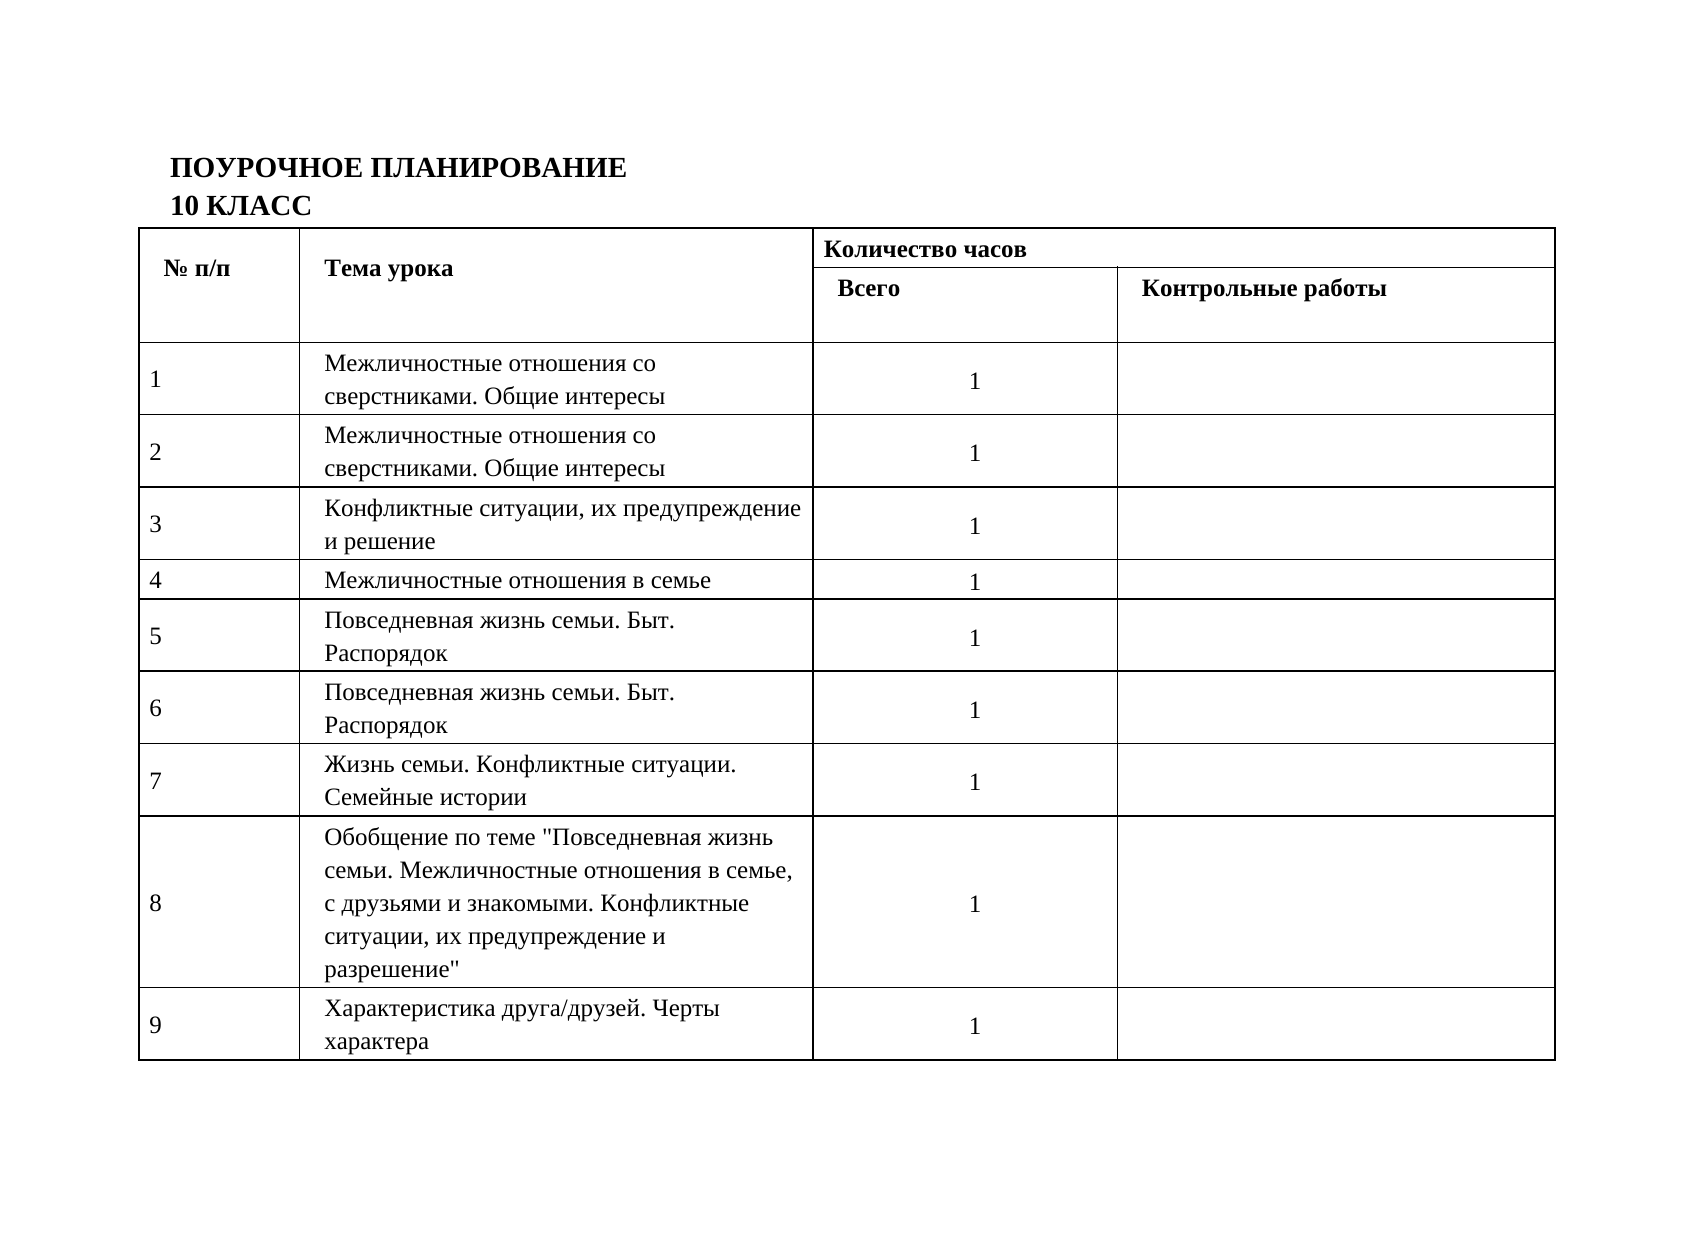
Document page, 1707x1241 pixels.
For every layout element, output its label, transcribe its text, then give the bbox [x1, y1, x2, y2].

table_cell [1118, 560, 1554, 598]
table_cell Межличностные отношения в семье [300, 560, 812, 598]
table_cell 5 [140, 600, 299, 670]
table_header Количество часов [814, 229, 1554, 266]
table_cell 4 [140, 560, 299, 598]
table_cell 6 [140, 672, 299, 743]
table_cell 1 [814, 600, 1117, 670]
table_cell [1118, 744, 1554, 815]
table_cell Контрольные работы [1118, 268, 1554, 341]
table_cell [1118, 343, 1554, 414]
table_cell 1 [814, 988, 1117, 1059]
table_cell [1118, 415, 1554, 486]
table_cell 2 [140, 415, 299, 486]
table_cell Обобщение по теме "Повседневная жизнь семьи. Межличностные отношения в семье, с друзьями и знакомыми. Конфликтные ситуации, их предупреждение и разрешение" [300, 817, 812, 987]
table_cell 7 [140, 744, 299, 815]
table_cell Жизнь семьи. Конфликтные ситуации. Семейные истории [300, 744, 812, 815]
text ПОУРОЧНОЕ ПЛАНИРОВАНИЕ [162, 150, 1557, 183]
table_cell Межличностные отношения со сверстниками. Общие интересы [300, 343, 812, 414]
table_cell 1 [814, 415, 1117, 486]
table_cell [1118, 988, 1554, 1059]
table_cell 1 [814, 343, 1117, 414]
table_cell 3 [140, 488, 299, 558]
table_cell 1 [140, 343, 299, 414]
table_cell Повседневная жизнь семьи. Быт. Распорядок [300, 672, 812, 743]
table_cell 1 [814, 560, 1117, 598]
table_header № п/п [140, 229, 299, 341]
table_cell Межличностные отношения со сверстниками. Общие интересы [300, 415, 812, 486]
table_cell Характеристика друга/друзей. Черты характера [300, 988, 812, 1059]
table_cell Повседневная жизнь семьи. Быт. Распорядок [300, 600, 812, 670]
table_cell Конфликтные ситуации, их предупреждение и решение [300, 488, 812, 558]
table_cell 8 [140, 817, 299, 987]
table_cell 9 [140, 988, 299, 1059]
table_cell 1 [814, 488, 1117, 558]
table_cell [1118, 600, 1554, 670]
table_cell [1118, 817, 1554, 987]
text 10 КЛАСС [162, 188, 1557, 222]
table_cell 1 [814, 744, 1117, 815]
table_cell 1 [814, 817, 1117, 987]
table_cell [1118, 672, 1554, 743]
table_cell 1 [814, 672, 1117, 743]
table_header Тема урока [300, 229, 812, 341]
table_cell [1118, 488, 1554, 558]
table_cell Всего [814, 268, 1117, 341]
